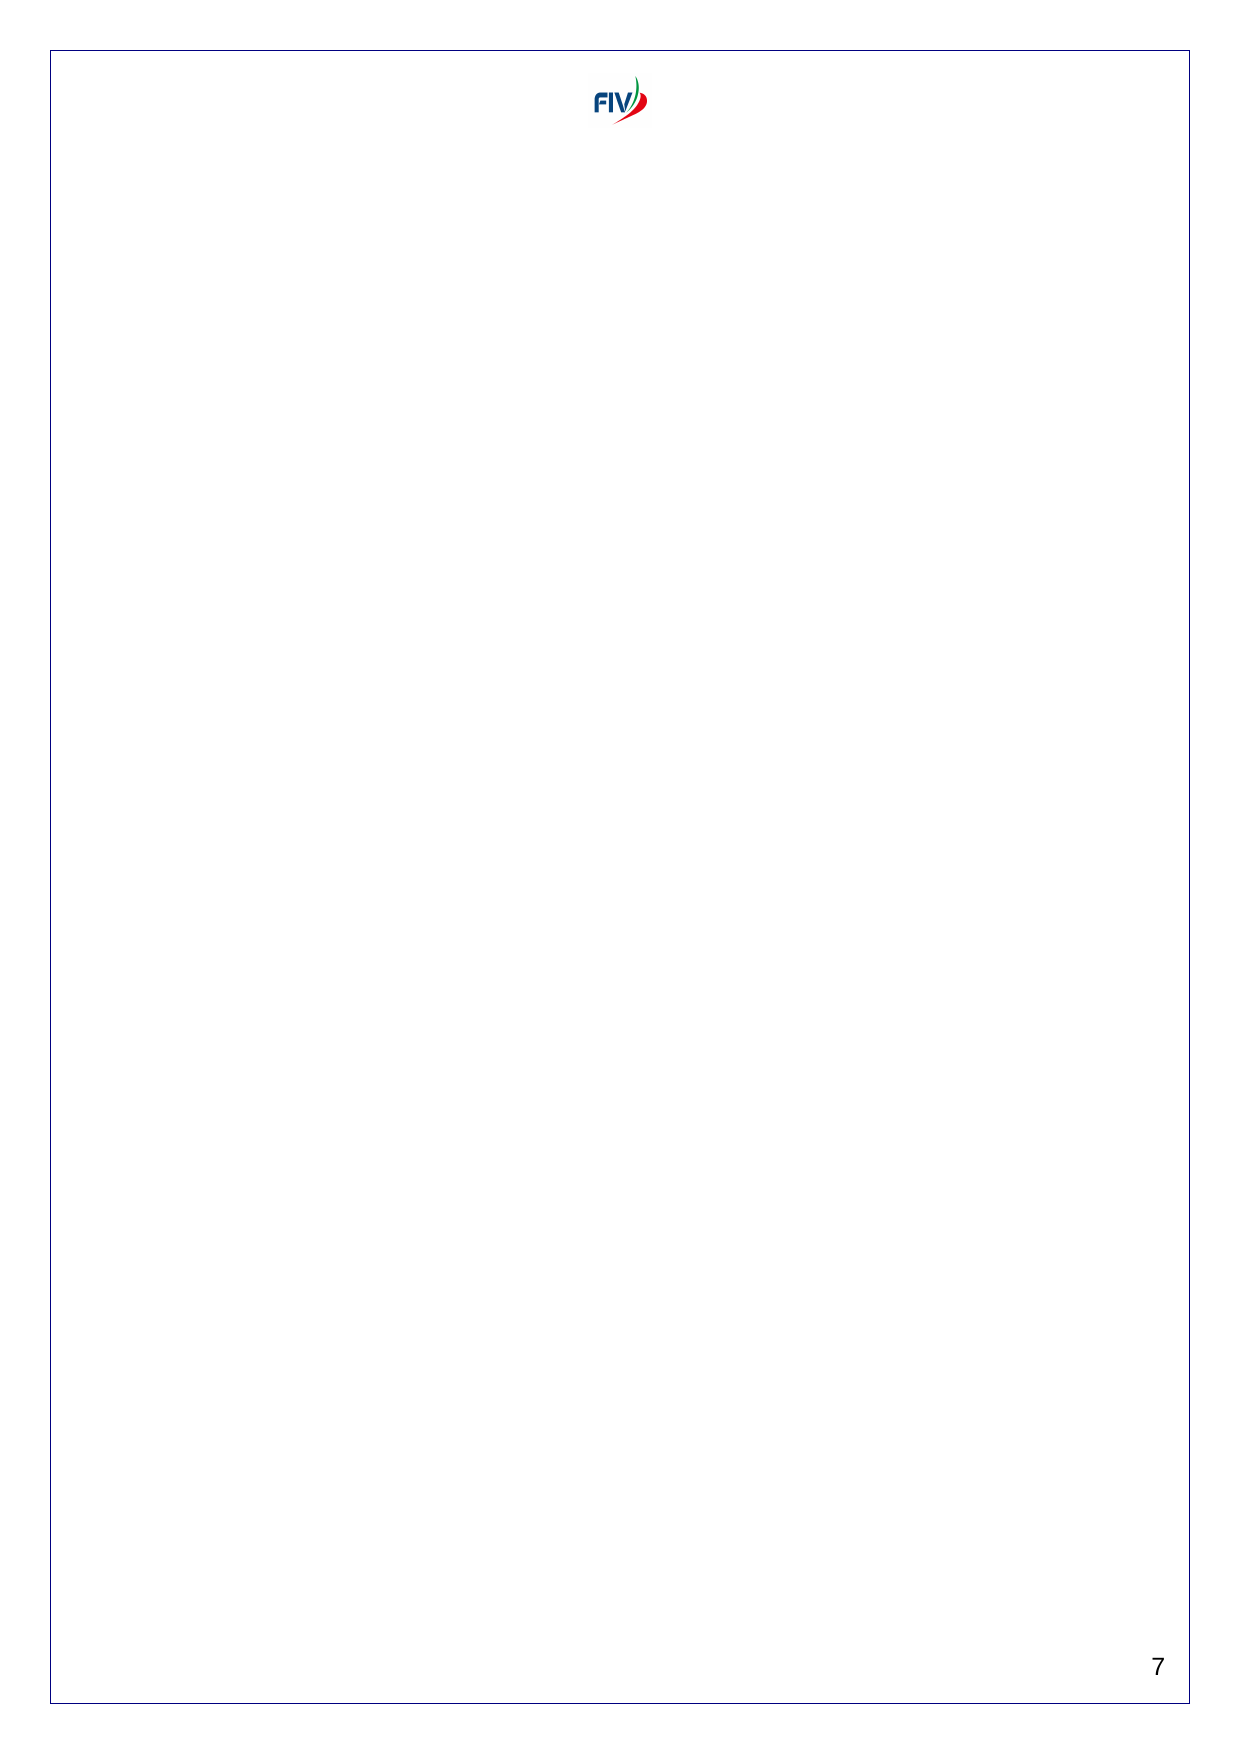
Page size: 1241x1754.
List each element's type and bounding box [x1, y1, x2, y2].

picture [588, 73, 652, 128]
